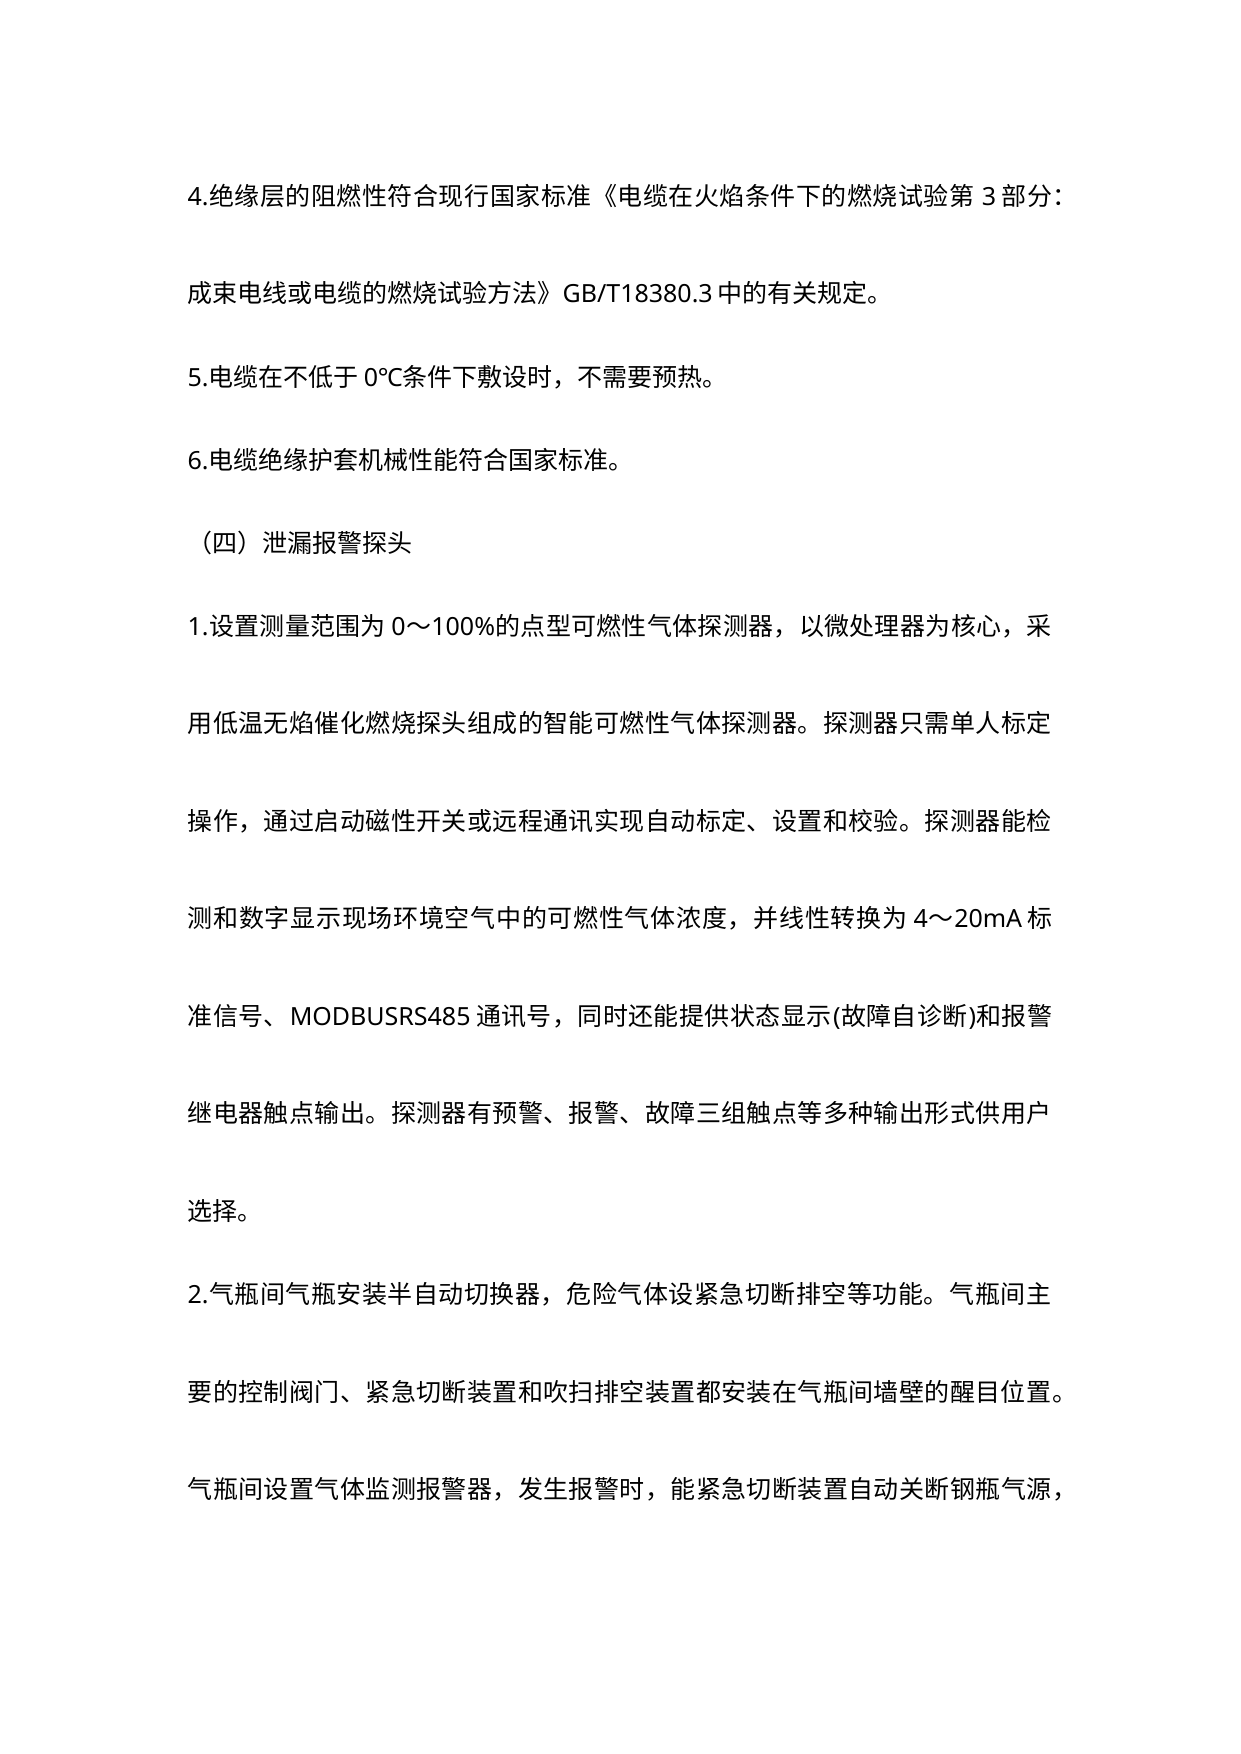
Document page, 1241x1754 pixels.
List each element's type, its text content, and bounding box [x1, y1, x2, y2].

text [187, 1260, 1053, 1520]
text 5.电缆在不低于0℃条件下敷设时，不需要预热。 [187, 343, 1053, 408]
text 1.设置测量范围为0～100%的点型可燃性气体探测器，以微处理器为核心，采用低温无焰催化燃烧探头组成的智能可燃性气体探测器。探测器只需单人标定操作，通过启动磁性开关或远程通讯实现自动标定、设置和校验。探测器能检测和数字显示现场环境空气中的可燃性气体浓度，并线性转换为4～20mA标准信号、MODBUSRS485通讯号，同时还能提供状态显示(故障自诊断)和报警继电器触点输出。探测器有预警、报警、故障三组触点等多种输出形式供用户选择。 [187, 592, 1053, 1242]
text 6.电缆绝缘护套机械性能符合国家标准。 [187, 426, 1053, 491]
text 4.绝缘层的阻燃性符合现行国家标准《电缆在火焰条件下的燃烧试验第3部分：成束电线或电缆的燃烧试验方法》GB/T18380.3中的有关规定。 [187, 162, 1053, 324]
text （四）泄漏报警探头 [187, 509, 1053, 574]
